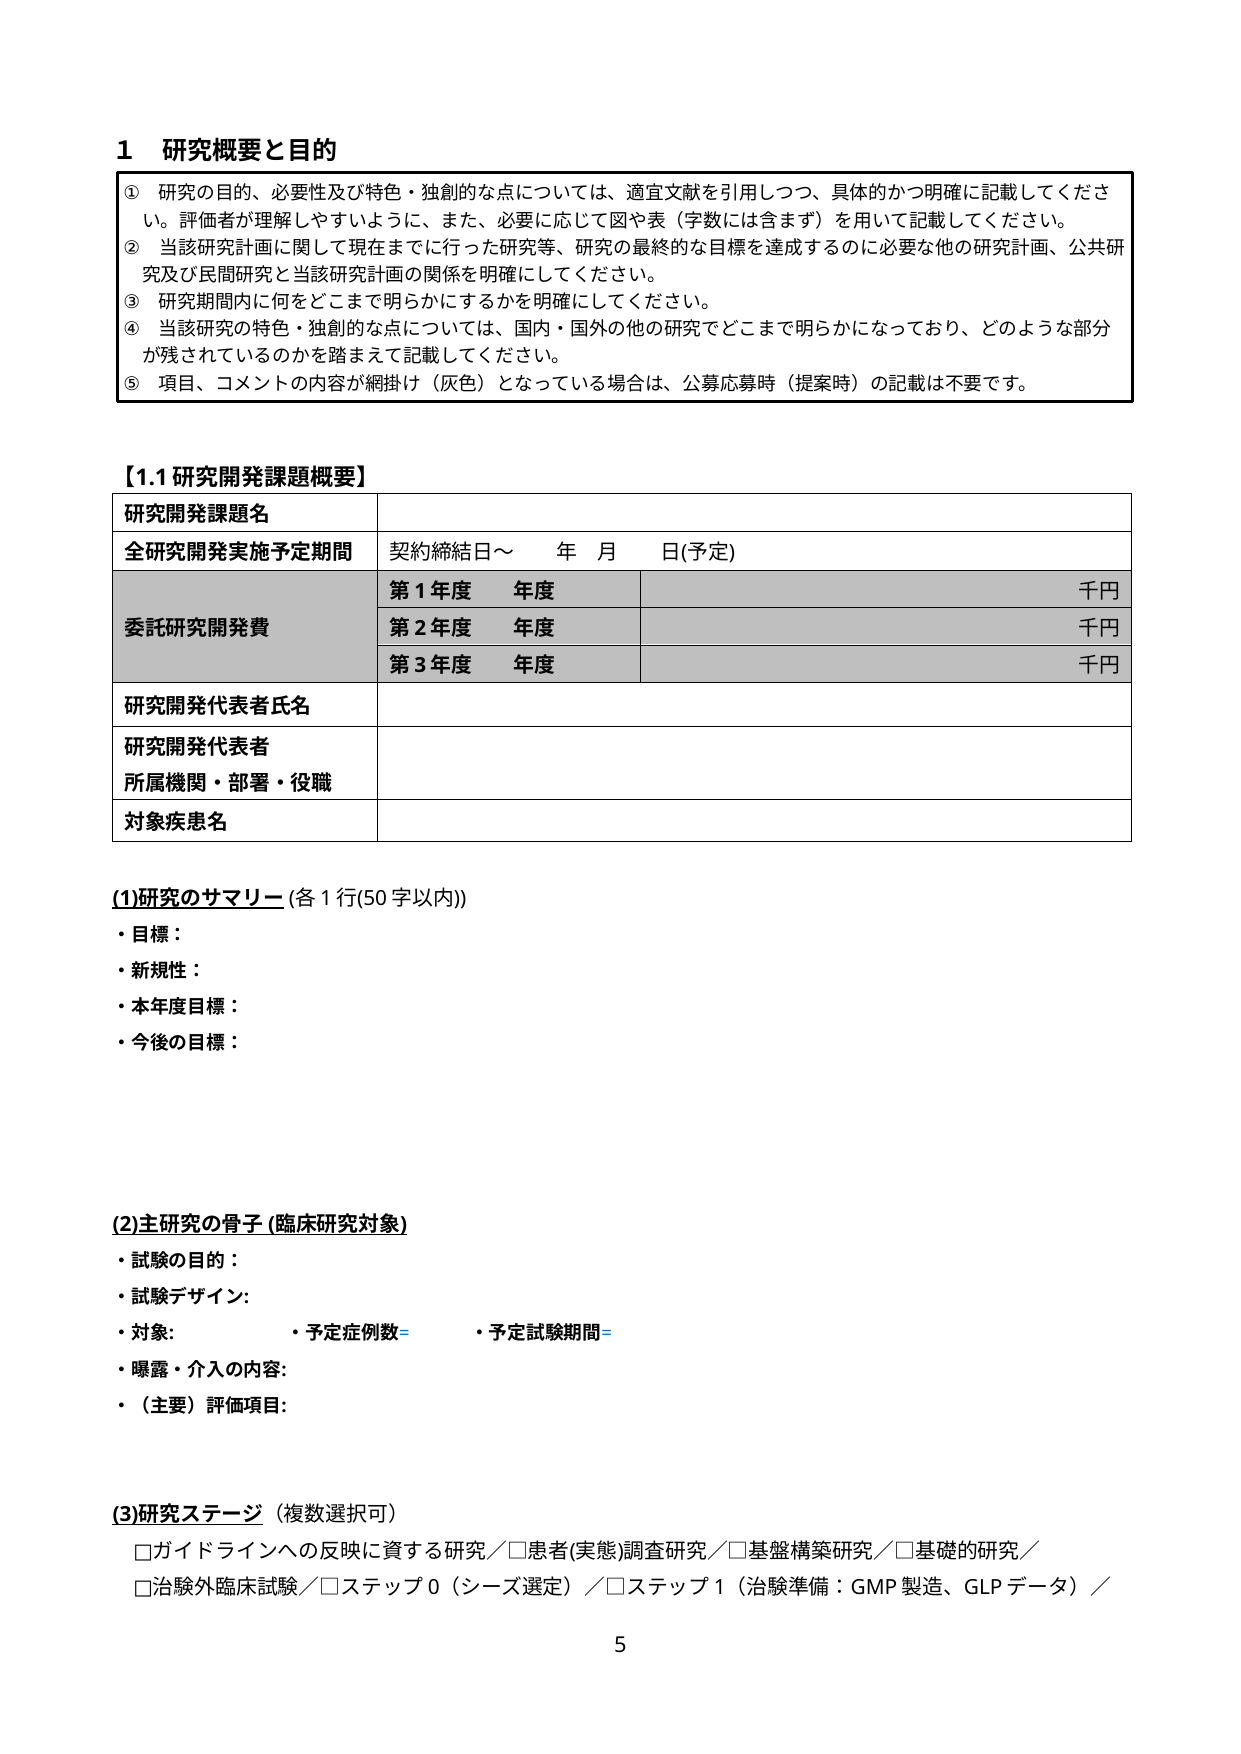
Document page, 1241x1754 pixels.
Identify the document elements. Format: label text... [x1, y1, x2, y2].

table_cell 第3年度 年度 [378, 646, 640, 682]
table_cell 契約締結日～ 年 月 日(予定) [378, 532, 1131, 570]
table_cell 全研究開発実施予定期間 [113, 532, 377, 570]
table_cell [378, 683, 1131, 726]
text １ 研究概要と目的 [112, 131, 1128, 167]
text ・本年度目標： [112, 987, 1128, 1023]
table_header 研究開発課題名 [113, 494, 377, 531]
text ・試験デザイン: [112, 1277, 1128, 1313]
text ・対象: ・予定症例数= ・予定試験期間= [112, 1313, 1128, 1350]
table_cell [378, 727, 1131, 799]
text ・（主要）評価項目: [112, 1386, 1128, 1422]
table_cell 委託研究開発費 [113, 571, 377, 682]
text □治験外臨床試験／□ステップ0（シーズ選定）／□ステップ1（治験準備：GMP製造、GLPデータ）／ [112, 1567, 1128, 1603]
table_cell 第1年度 年度 [378, 571, 640, 607]
text 【1.1研究開発課題概要】 [112, 457, 1128, 493]
table_cell 研究開発代表者 所属機関・部署・役職 [113, 727, 377, 799]
table_cell 千円 [641, 571, 1131, 607]
text ・試験の目的： [112, 1241, 1128, 1277]
table_cell 研究開発代表者氏名 [113, 683, 377, 726]
table_cell 第2年度 年度 [378, 608, 640, 644]
text ・曝露・介入の内容: [112, 1350, 1128, 1386]
text ・新規性： [112, 951, 1128, 987]
table_cell 千円 [641, 646, 1131, 682]
text (1)研究のサマリー (各1行(50字以内)) [112, 878, 1128, 915]
table_cell 千円 [641, 608, 1131, 644]
table_cell 対象疾患名 [113, 800, 377, 841]
table_cell [378, 800, 1131, 841]
text ・今後の目標： [112, 1023, 1128, 1060]
table_header [378, 494, 1131, 531]
text (2)主研究の骨子 (臨床研究対象) [112, 1205, 1128, 1241]
text (3)研究ステージ（複数選択可） [112, 1495, 1128, 1531]
text ・目標： [112, 915, 1128, 951]
text □ガイドラインへの反映に資する研究／□患者(実態)調査研究／□基盤構築研究／□基礎的研究／ [112, 1531, 1128, 1567]
